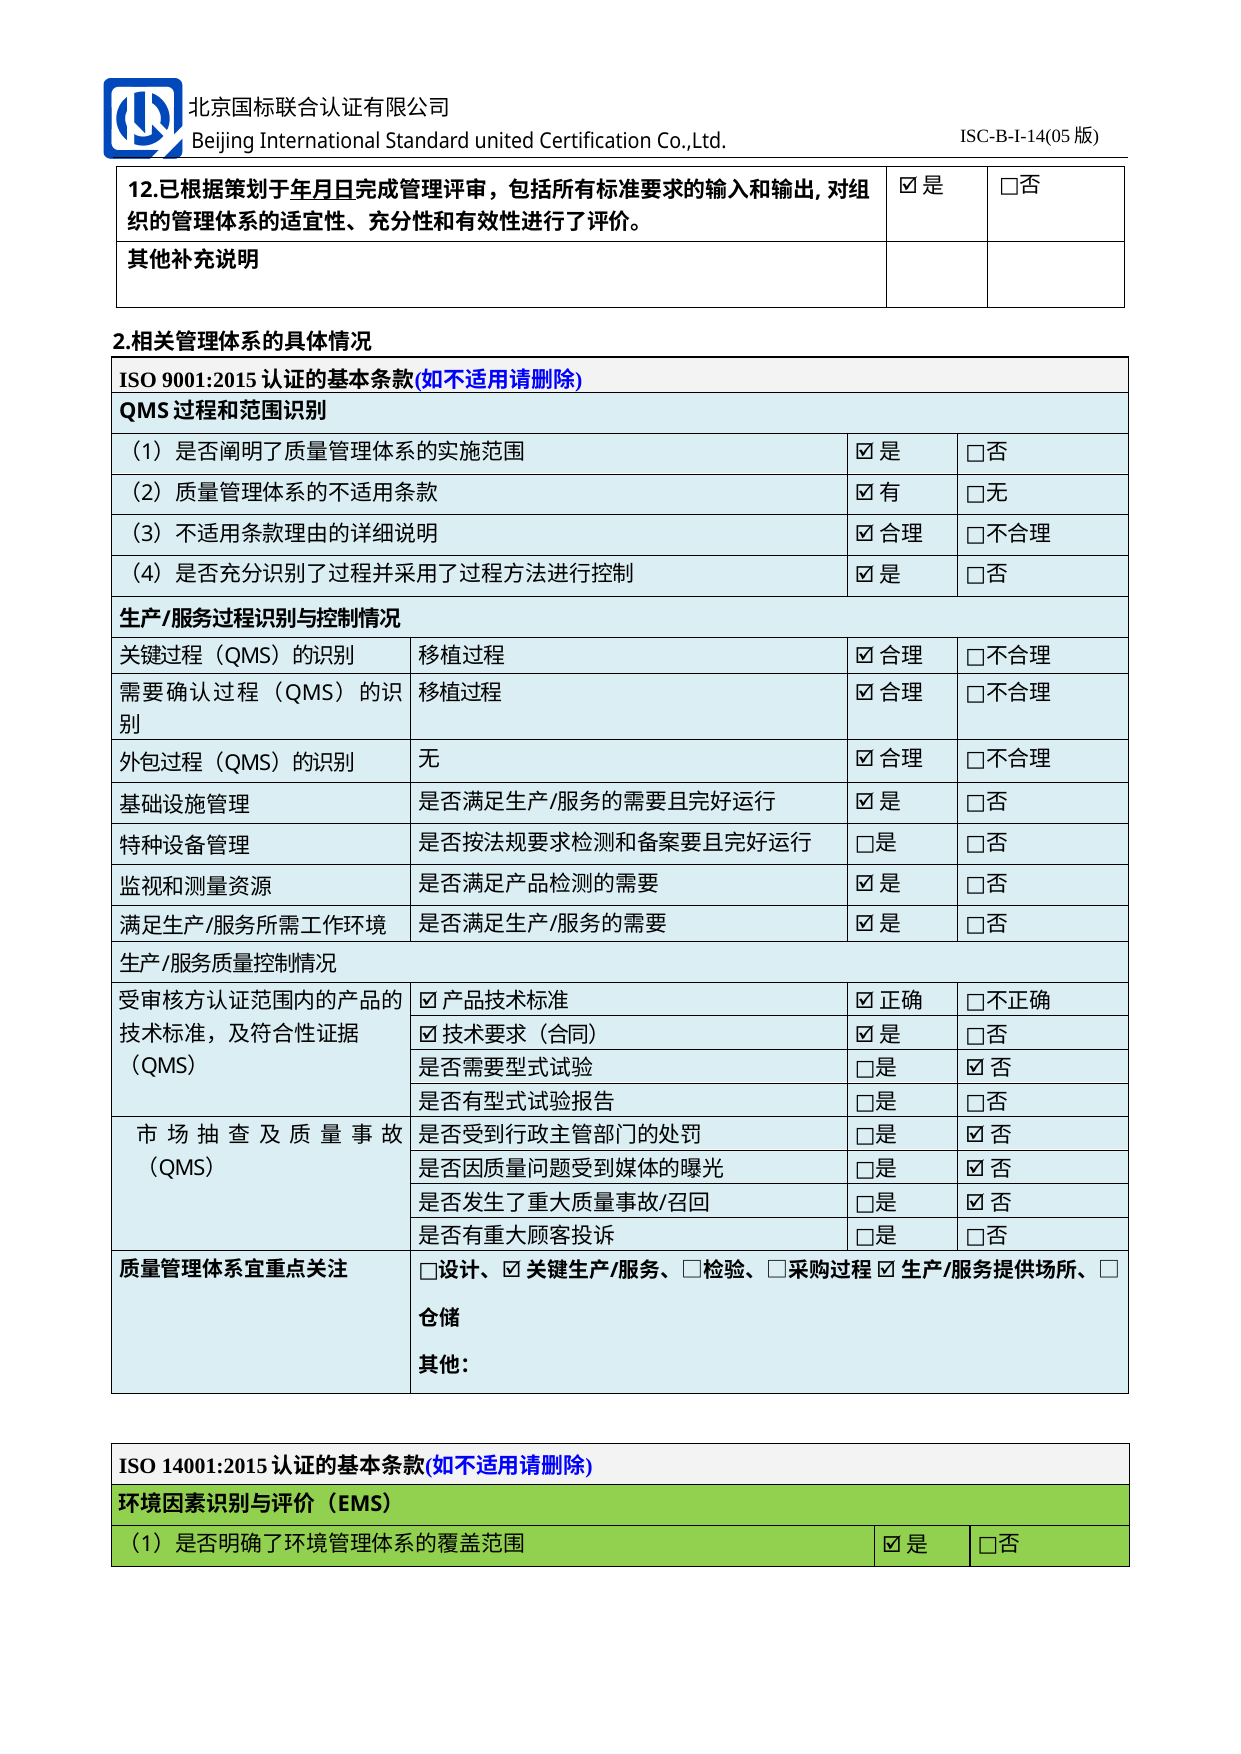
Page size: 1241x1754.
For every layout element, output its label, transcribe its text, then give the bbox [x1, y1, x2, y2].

table_cell 需要确认过程（QMS）的识别 [112, 674, 410, 739]
table_cell 是 [848, 556, 957, 596]
table_cell □是 [848, 1218, 957, 1250]
table_cell 是否满足生产/服务的需要 [411, 906, 847, 941]
table_cell 合理 [848, 515, 957, 555]
table_cell □是 [848, 824, 957, 864]
table_cell 环境因素识别与评价（EMS） [112, 1485, 1129, 1525]
table_cell [887, 242, 987, 307]
table_cell 合理 [848, 740, 957, 782]
table_cell 特种设备管理 [112, 824, 410, 864]
table_cell □否 [958, 556, 1128, 596]
table_cell 技术要求（合同） [411, 1016, 847, 1049]
table_cell 关键过程（QMS）的识别 [112, 638, 410, 673]
table_cell 是否有重大顾客投诉 [411, 1218, 847, 1250]
table_cell □否 [958, 1218, 1128, 1250]
table_cell 是 [848, 434, 957, 473]
picture [103, 78, 183, 159]
table_header ISO 9001:2015认证的基本条款(如不适用请删除) [112, 358, 1128, 392]
table_cell （4）是否充分识别了过程并采用了过程方法进行控制 [112, 556, 847, 596]
table_cell 是 [848, 783, 957, 823]
table_cell （1）是否明确了环境管理体系的覆盖范围 [112, 1526, 874, 1566]
table_cell □否 [958, 865, 1128, 905]
table_header ISO 14001:2015认证的基本条款(如不适用请删除) [112, 1444, 1129, 1484]
table_cell （3）不适用条款理由的详细说明 [112, 515, 847, 555]
table_cell 是否满足生产/服务的需要且完好运行 [411, 783, 847, 823]
text 2.相关管理体系的具体情况 [112, 324, 1128, 356]
table_cell QMS过程和范围识别 [112, 393, 1128, 433]
table_cell 生产/服务过程识别与控制情况 [112, 597, 1128, 637]
table_cell 否 [958, 1050, 1128, 1082]
table_cell □否 [958, 434, 1128, 473]
table_cell □设计、关键生产/服务、□检验、□采购过程生产/服务提供场所、□仓储 其他： [411, 1251, 1128, 1393]
table_cell □不合理 [958, 674, 1128, 739]
table_cell 是 [848, 906, 957, 941]
table_cell □无 [958, 475, 1128, 514]
table_cell （1）是否阐明了质量管理体系的实施范围 [112, 434, 847, 473]
table_cell 是否受到行政主管部门的处罚 [411, 1117, 847, 1149]
table_cell □不合理 [958, 740, 1128, 782]
table_cell □不合理 [958, 515, 1128, 555]
table_cell 受审核方认证范围内的产品的技术标准，及符合性证据 （QMS） [112, 983, 410, 1116]
table_cell 正确 [848, 983, 957, 1015]
table_cell □不合理 [958, 638, 1128, 673]
table_cell □是 [848, 1184, 957, 1217]
table_cell 生产/服务质量控制情况 [112, 942, 1128, 982]
table_cell 外包过程（QMS）的识别 [112, 740, 410, 782]
table_cell 是否需要型式试验 [411, 1050, 847, 1082]
table_cell 是 [848, 1016, 957, 1049]
table_cell 质量管理体系宜重点关注 [112, 1251, 410, 1393]
table_cell 是否满足产品检测的需要 [411, 865, 847, 905]
table_cell 是否按法规要求检测和备案要且完好运行 [411, 824, 847, 864]
table_cell 基础设施管理 [112, 783, 410, 823]
table_cell □否 [958, 824, 1128, 864]
table_cell □是 [848, 1151, 957, 1183]
table_cell 否 [958, 1184, 1128, 1217]
table_cell □是 [848, 1117, 957, 1149]
table_cell □否 [958, 1016, 1128, 1049]
table_cell 是否有型式试验报告 [411, 1084, 847, 1116]
table_cell 移植过程 [411, 674, 847, 739]
table_cell 12.已根据策划于年月日完成管理评审，包括所有标准要求的输入和输出, 对组织的管理体系的适宜性、充分性和有效性进行了评价。 [117, 167, 886, 241]
table_cell 是 [848, 865, 957, 905]
table_cell 无 [411, 740, 847, 782]
table_cell 合理 [848, 638, 957, 673]
table_cell 是 [887, 167, 987, 241]
table_cell 是 [875, 1526, 969, 1566]
table_cell □是 [848, 1084, 957, 1116]
table_cell 满足生产/服务所需工作环境 [112, 906, 410, 941]
table_cell 其他补充说明 [117, 242, 886, 307]
table_cell （2）质量管理体系的不适用条款 [112, 475, 847, 514]
table_cell □否 [958, 906, 1128, 941]
table_cell 移植过程 [411, 638, 847, 673]
table_cell 否 [958, 1117, 1128, 1149]
table_cell 产品技术标准 [411, 983, 847, 1015]
table_cell □否 [958, 783, 1128, 823]
table_cell 监视和测量资源 [112, 865, 410, 905]
table_cell □否 [958, 1084, 1128, 1116]
table_cell 市场抽查及质量事故（QMS） [112, 1117, 410, 1250]
table_cell □否 [971, 1526, 1129, 1566]
table_cell 是否发生了重大质量事故/召回 [411, 1184, 847, 1217]
table_cell 是否因质量问题受到媒体的曝光 [411, 1151, 847, 1183]
table_cell 否 [958, 1151, 1128, 1183]
table_cell [988, 242, 1124, 307]
table_cell □是 [848, 1050, 957, 1082]
table_cell □否 [988, 167, 1124, 241]
table_cell 合理 [848, 674, 957, 739]
table_cell 有 [848, 475, 957, 514]
table_cell □不正确 [958, 983, 1128, 1015]
